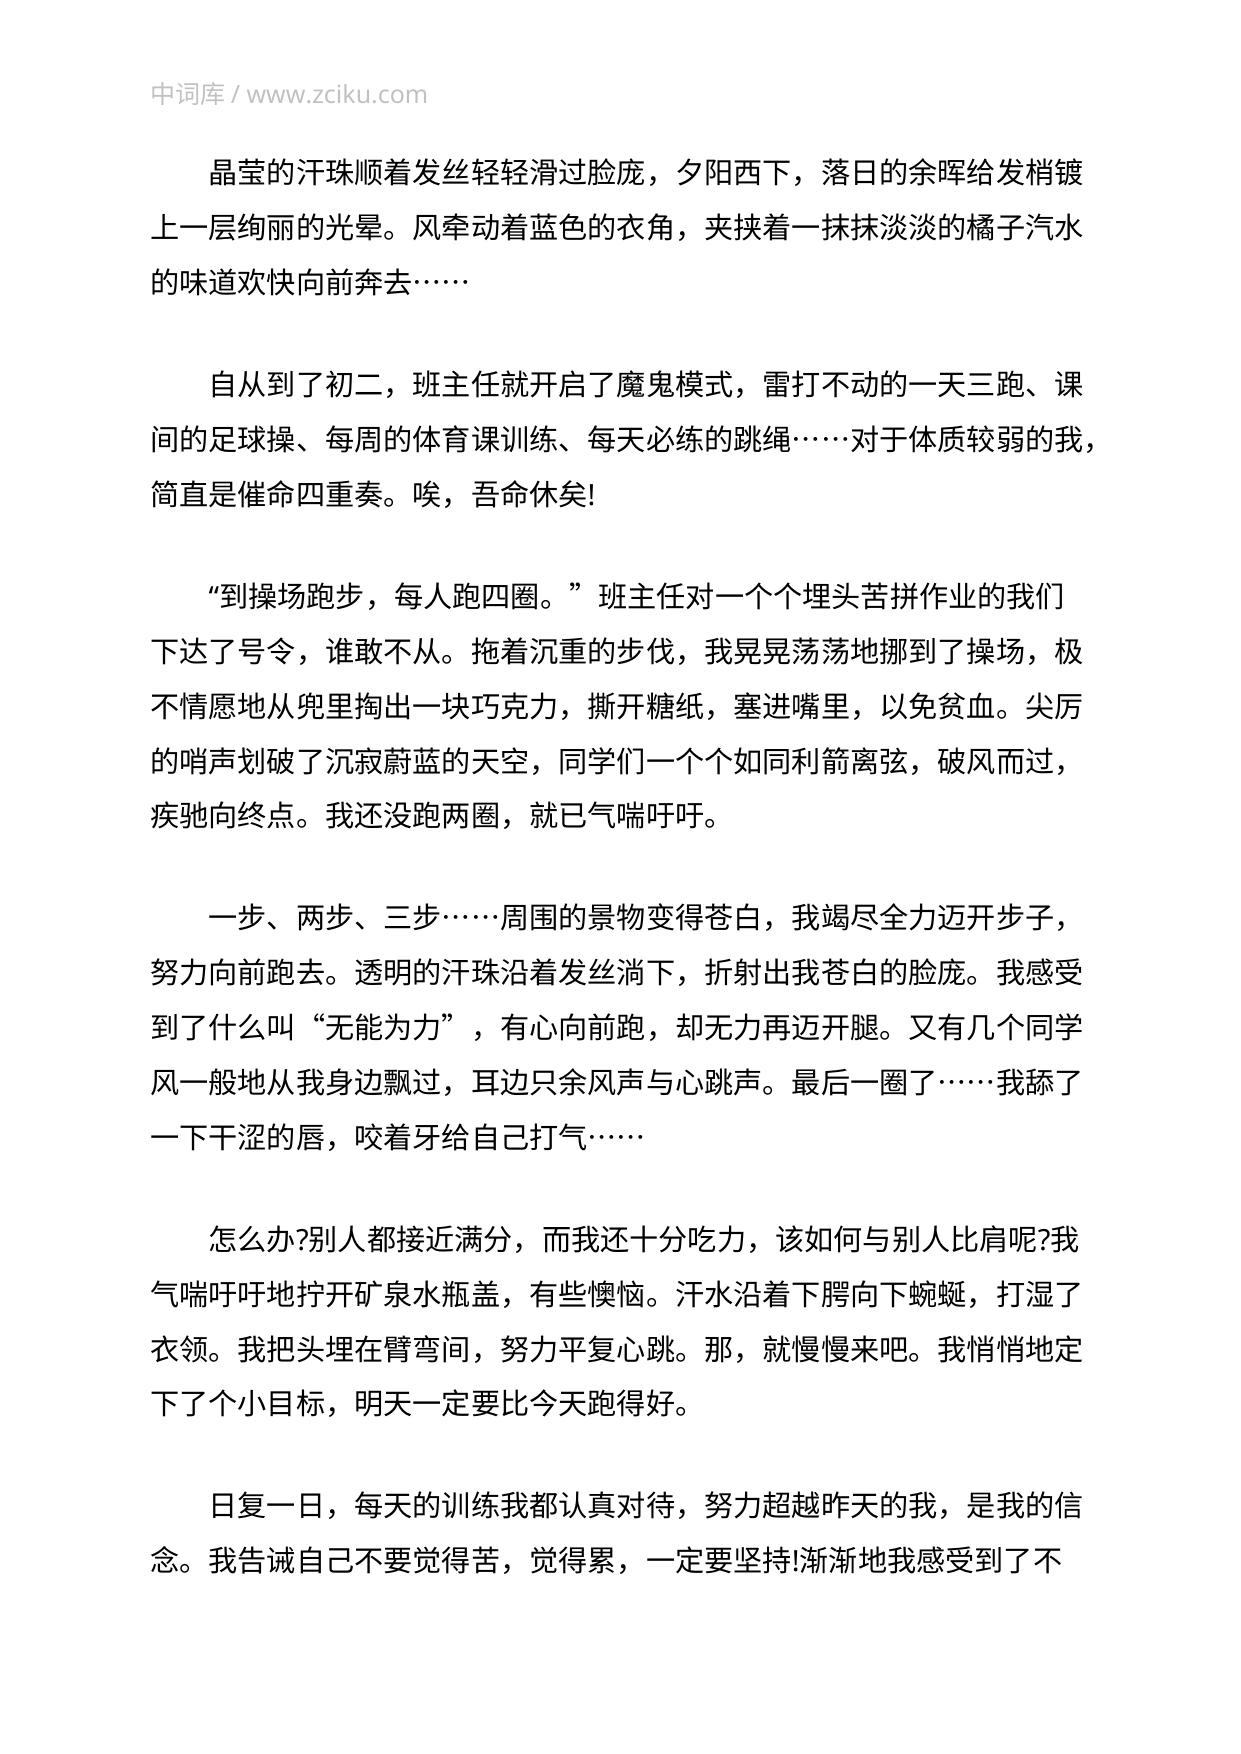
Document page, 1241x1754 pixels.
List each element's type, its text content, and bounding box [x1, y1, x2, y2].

text 一步、两步、三步……周围的景物变得苍白，我竭尽全力迈开步子，努力向前跑去。透明的汗珠沿着发丝淌下，折射出我苍白的脸庞。我感受到了什么叫“无能为力”，有心向前跑，却无力再迈开腿。又有几个同学风一般地从我身边飘过，耳边只余风声与心跳声。最后一圈了……我舔了一下干涩的唇，咬着牙给自己打气…… [150, 895, 1090, 1157]
text 晶莹的汗珠顺着发丝轻轻滑过脸庞，夕阳西下，落日的余晖给发梢镀上一层绚丽的光晕。风牵动着蓝色的衣角，夹挟着一抹抹淡淡的橘子汽水的味道欢快向前奔去…… [150, 150, 1090, 302]
text “到操场跑步，每人跑四圈。”班主任对一个个埋头苦拼作业的我们下达了号令，谁敢不从。拖着沉重的步伐，我晃晃荡荡地挪到了操场，极不情愿地从兜里掏出一块巧克力，撕开糖纸，塞进嘴里，以免贫血。尖厉的哨声划破了沉寂蔚蓝的天空，同学们一个个如同利箭离弦，破风而过，疾驰向终点。我还没跑两圈，就已气喘吁吁。 [150, 573, 1090, 835]
text 自从到了初二，班主任就开启了魔鬼模式，雷打不动的一天三跑、课间的足球操、每周的体育课训练、每天必练的跳绳……对于体质较弱的我，简直是催命四重奏。唉，吾命休矣! [150, 362, 1090, 514]
text 怎么办?别人都接近满分，而我还十分吃力，该如何与别人比肩呢?我气喘吁吁地拧开矿泉水瓶盖，有些懊恼。汗水沿着下腭向下蜿蜒，打湿了衣领。我把头埋在臂弯间，努力平复心跳。那，就慢慢来吧。我悄悄地定下了个小目标，明天一定要比今天跑得好。 [150, 1216, 1090, 1423]
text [150, 1483, 1090, 1580]
